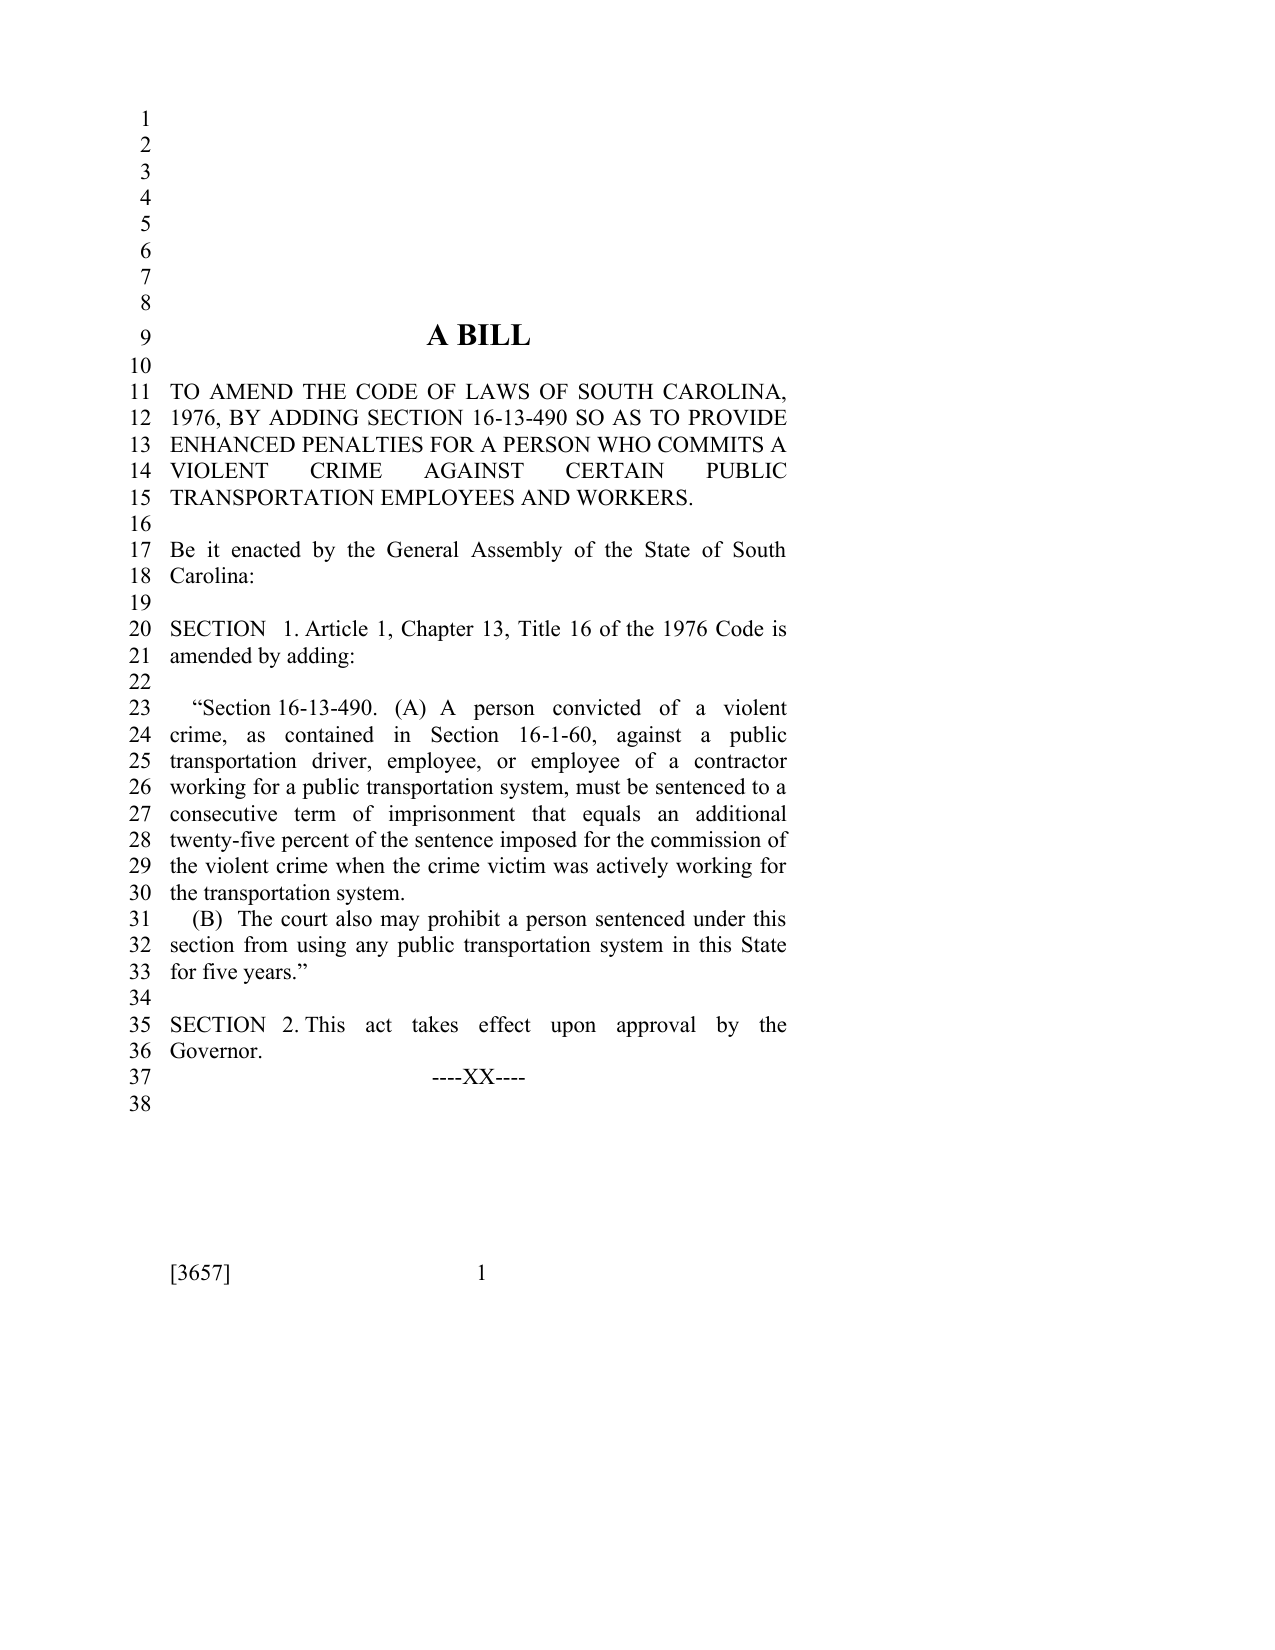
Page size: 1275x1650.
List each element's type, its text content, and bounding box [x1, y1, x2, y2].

text TO AMEND THE CODE OF LAWS OF SOUTH CAROLINA, 1976, BY ADDING SECTION 16-13-490 SO AS TO PROVIDE ENHANCED PENALTIES FOR A PERSON WHO COMMITS A VIOLENT CRIME AGAINST CERTAIN PUBLIC TRANSPORTATION EMPLOYEES AND WORKERS. [169, 378, 787, 510]
text (B) The court also may prohibit a person sentenced under this section from using any public transportation system in this State for five years.” [169, 905, 787, 984]
text Be it enacted by the General Assembly of the State of South Carolina: [169, 536, 787, 589]
text SECTION 2. This act takes effect upon approval by the Governor. [169, 1011, 787, 1063]
text SECTION 1. Article 1, Chapter 13, Title 16 of the 1976 Code is amended by adding: [169, 615, 787, 668]
text A BILL [169, 316, 787, 352]
text “Section 16-13-490. (A) A person convicted of a violent crime, as contained in Section 16-1-60, against a public transportation driver, employee, or employee of a contractor working for a public transportation system, must be sentenced to a consecutive term of imprisonment that equals an additional twenty-five percent of the sentence imposed for the commission of the violent crime when the crime victim was actively working for the transportation system. [169, 694, 787, 905]
text ----XX---- [169, 1063, 787, 1090]
